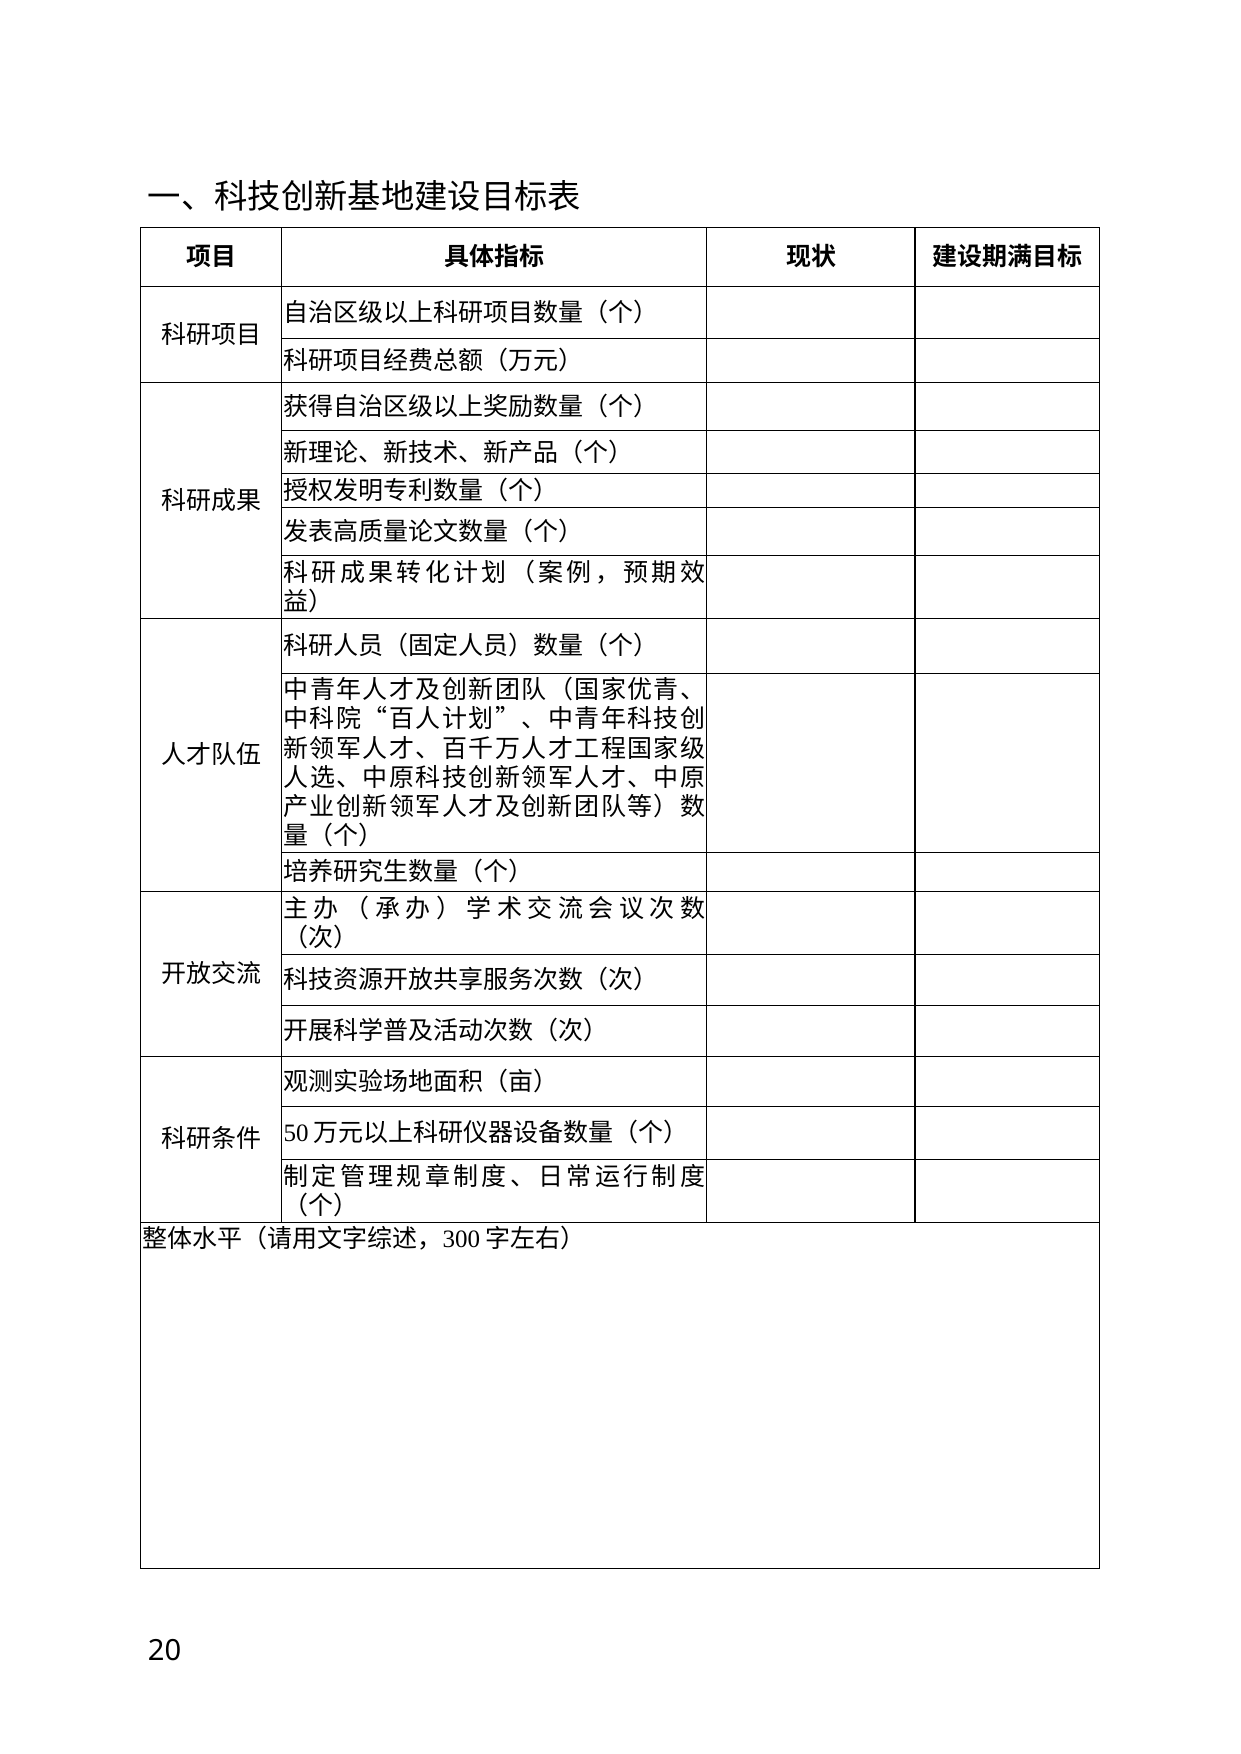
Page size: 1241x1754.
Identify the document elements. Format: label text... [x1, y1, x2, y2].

table_cell 制定管理规章制度、日常运行制度（个） [282, 1160, 706, 1222]
table_cell 科研项目 [141, 287, 281, 382]
table_cell [707, 619, 914, 673]
table_cell [707, 431, 914, 473]
table_cell 自治区级以上科研项目数量（个） [282, 287, 706, 338]
table_cell 科研成果 [141, 383, 281, 618]
table_cell 科研项目经费总额（万元） [282, 339, 706, 382]
table_cell 开放交流 [141, 892, 281, 1056]
table_cell 授权发明专利数量（个） [282, 474, 706, 507]
table_header 具体指标 [282, 228, 706, 286]
table_cell 整体水平（请用文字综述，300字左右） [141, 1223, 1099, 1567]
table_cell [707, 955, 914, 1005]
table_header 现状 [707, 228, 914, 286]
table_cell [707, 892, 914, 954]
table_cell [916, 431, 1099, 473]
table_cell 科研条件 [141, 1057, 281, 1222]
table_cell 培养研究生数量（个） [282, 853, 706, 891]
table_cell [916, 853, 1099, 891]
table_cell [916, 619, 1099, 673]
table_cell [916, 1057, 1099, 1106]
table_cell [707, 1057, 914, 1106]
table_cell [916, 287, 1099, 338]
table_cell [707, 508, 914, 555]
table_cell 获得自治区级以上奖励数量（个） [282, 383, 706, 430]
table_cell [916, 892, 1099, 954]
table_cell 发表高质量论文数量（个） [282, 508, 706, 555]
table_cell [707, 474, 914, 507]
text 一、科技创新基地建设目标表 [148, 162, 1093, 227]
table_cell 主办（承办）学术交流会议次数（次） [282, 892, 706, 954]
table_cell [707, 674, 914, 852]
table_cell [707, 1160, 914, 1222]
table_cell [916, 674, 1099, 852]
table_cell [707, 1006, 914, 1056]
table_header 建设期满目标 [916, 228, 1099, 286]
table_cell [916, 339, 1099, 382]
table_header 项目 [141, 228, 281, 286]
table_cell 科研人员（固定人员）数量（个） [282, 619, 706, 673]
table_cell 科技资源开放共享服务次数（次） [282, 955, 706, 1005]
table_cell [707, 339, 914, 382]
table_cell [707, 287, 914, 338]
table_cell 50万元以上科研仪器设备数量（个） [282, 1107, 706, 1159]
table_cell 科研成果转化计划（案例，预期效益） [282, 556, 706, 618]
table_cell [916, 1107, 1099, 1159]
table_cell 新理论、新技术、新产品（个） [282, 431, 706, 473]
table_cell [916, 1160, 1099, 1222]
table_cell 开展科学普及活动次数（次） [282, 1006, 706, 1056]
table_cell 观测实验场地面积（亩） [282, 1057, 706, 1106]
table_cell [916, 1006, 1099, 1056]
table_cell [707, 383, 914, 430]
table_cell 中青年人才及创新团队（国家优青、中科院“百人计划”、中青年科技创新领军人才、百千万人才工程国家级人选、中原科技创新领军人才、中原产业创新领军人才及创新团队等）数量（个） [282, 674, 706, 852]
table_cell [916, 508, 1099, 555]
table_cell [707, 853, 914, 891]
table_cell 人才队伍 [141, 619, 281, 891]
table_cell [707, 556, 914, 618]
table_cell [916, 556, 1099, 618]
table_cell [707, 1107, 914, 1159]
table_cell [916, 383, 1099, 430]
table_cell [916, 474, 1099, 507]
table_cell [916, 955, 1099, 1005]
